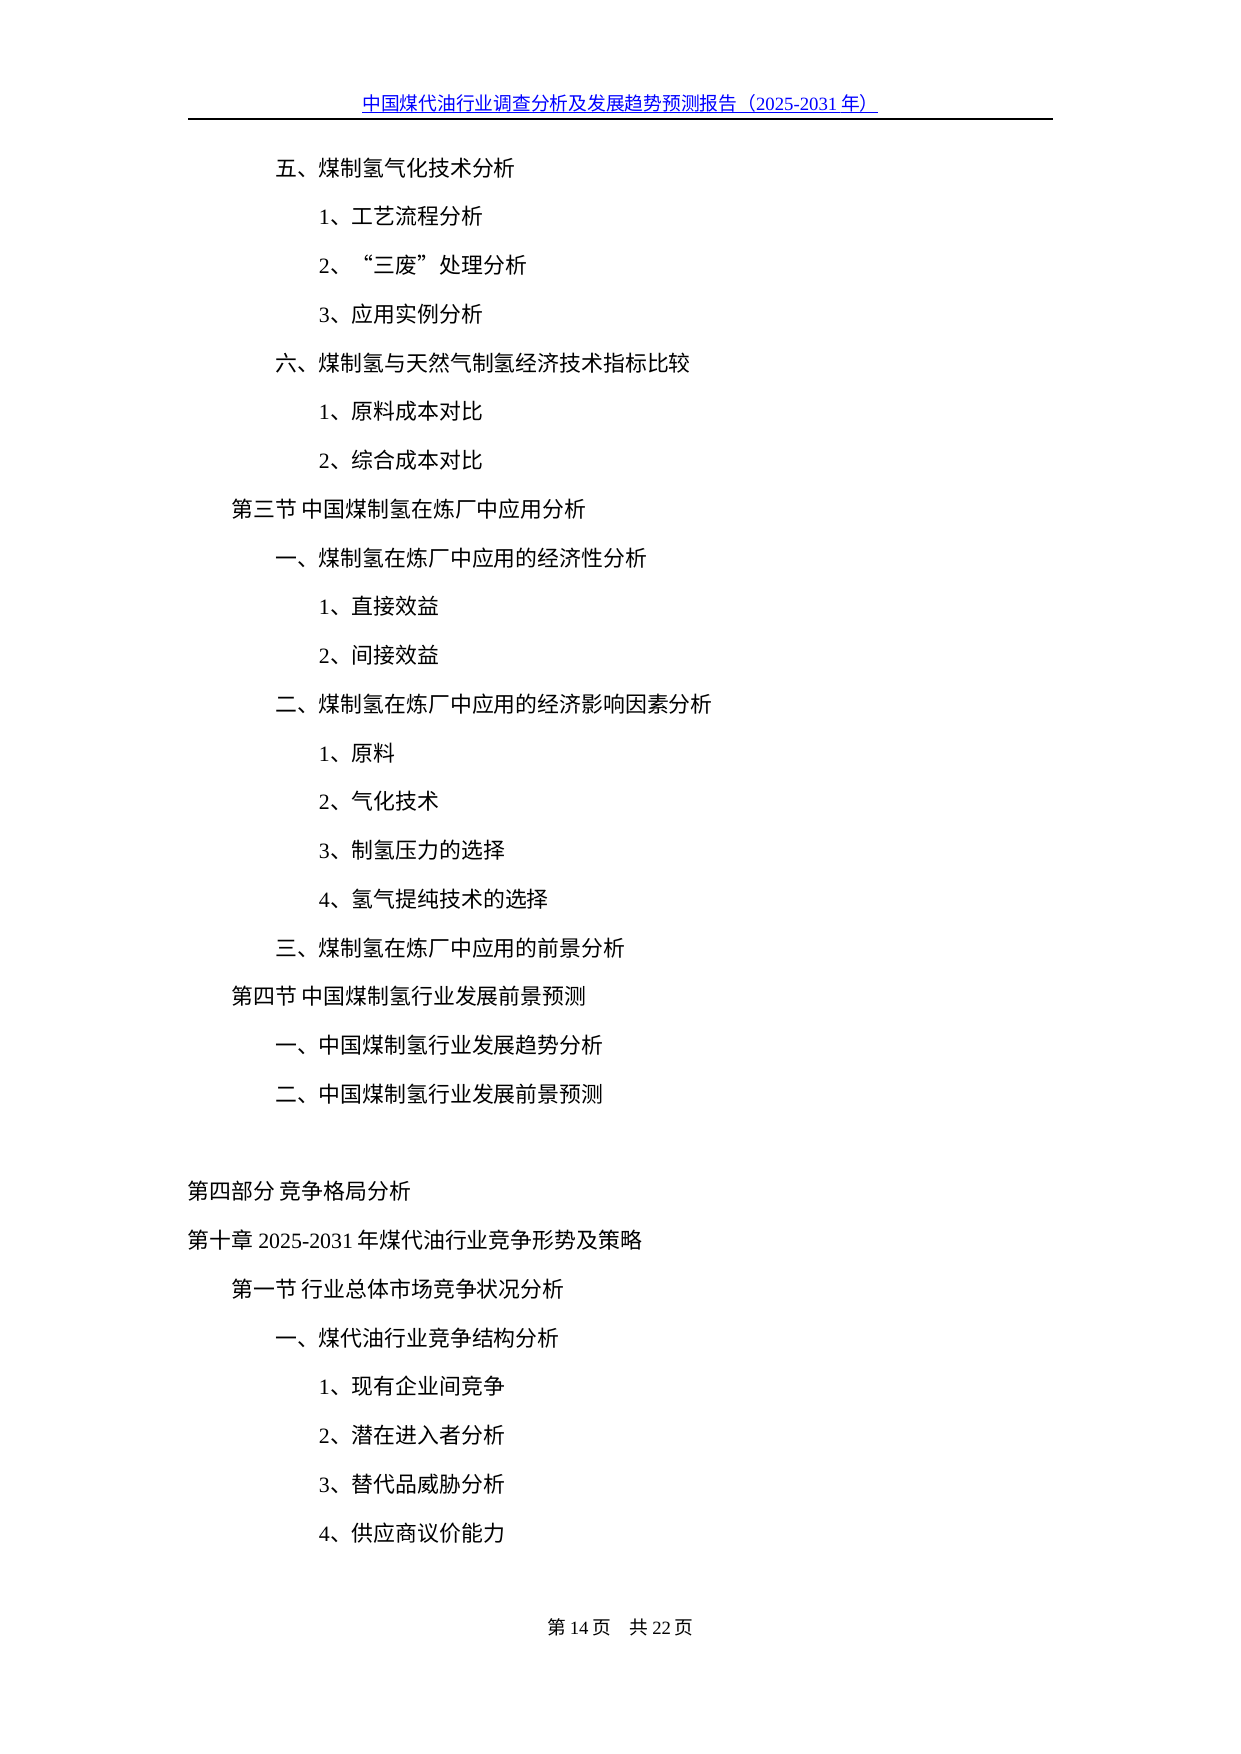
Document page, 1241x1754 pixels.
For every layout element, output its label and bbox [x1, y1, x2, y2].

text [187, 150, 1053, 1548]
